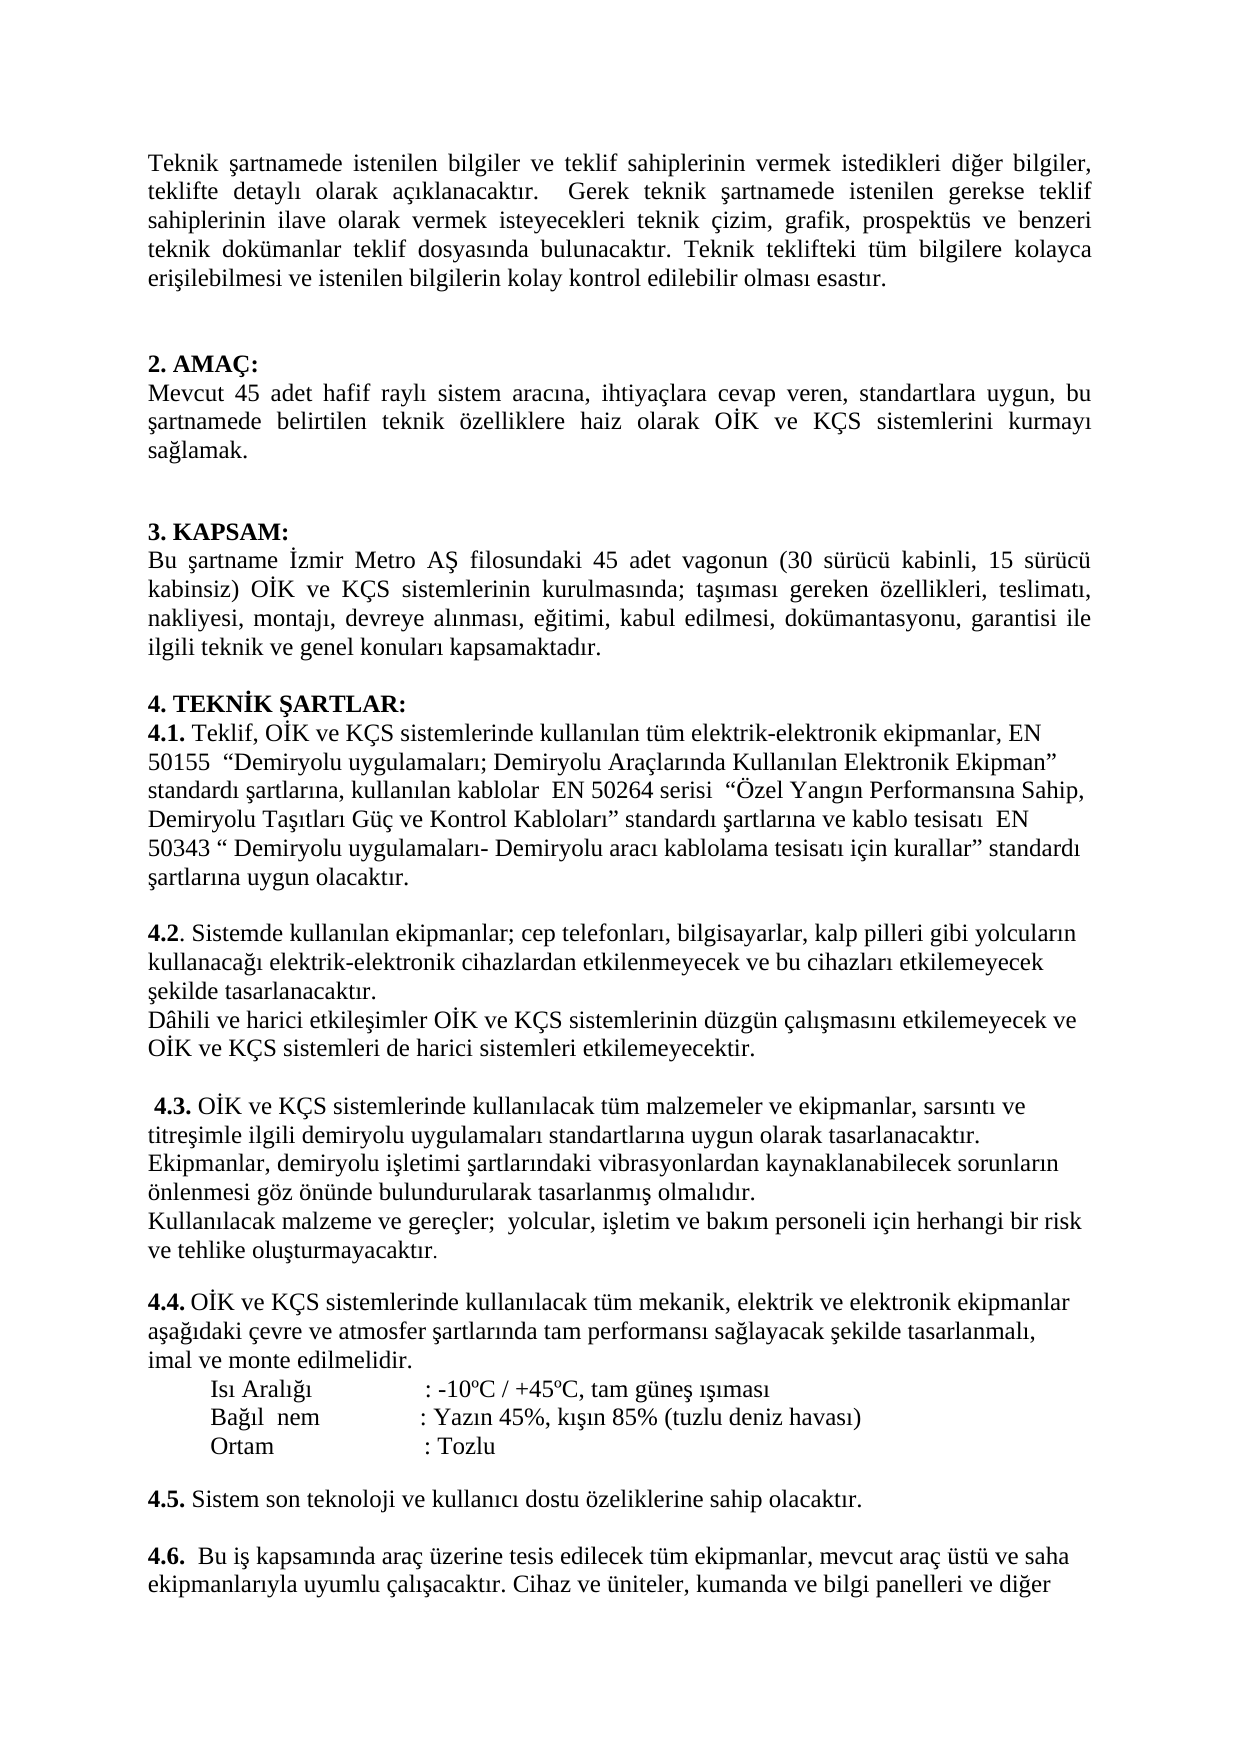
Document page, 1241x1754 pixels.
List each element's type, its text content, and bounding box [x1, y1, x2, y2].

text Ortam : Tozlu [148, 1431, 1093, 1460]
text Bağıl nem : Yazın 45%, kışın 85% (tuzlu deniz havası) [148, 1402, 1093, 1431]
text 3. KAPSAM: [148, 517, 1093, 545]
text Teknik şartnamede istenilen bilgiler ve teklif sahiplerinin vermek istedikleri diğer bilgiler, teklifte detaylı olarak açıklanacaktır. Gerek teknik şartnamede istenilen gerekse teklif sahiplerinin ilave olarak vermek isteyecekleri teknik çizim, grafik, prospektüs ve benzeri teknik dokümanlar teklif dosyasında bulunacaktır. Teknik teklifteki tüm bilgilere kolayca erişilebilmesi ve istenilen bilgilerin kolay kontrol edilebilir olması esastır. [148, 148, 1093, 291]
text 4.5. Sistem son teknoloji ve kullanıcı dostu özeliklerine sahip olacaktır. [148, 1484, 1093, 1513]
text 4.1. Teklif, OİK ve KÇS sistemlerinde kullanılan tüm elektrik-elektronik ekipmanlar, EN 50155 “Demiryolu uygulamaları; Demiryolu Araçlarında Kullanılan Elektronik Ekipman” standardı şartlarına, kullanılan kablolar EN 50264 serisi “Özel Yangın Performansına Sahip, Demiryolu Taşıtları Güç ve Kontrol Kabloları” standardı şartlarına ve kablo tesisatı EN Demiryolu uygulamaları- Demiryolu aracı kablolama tesisatı için kurallar” standardı şartlarına uygun olacaktır. [148, 718, 1093, 890]
text Dâhili ve harici etkileşimler OİK ve KÇS sistemlerinin düzgün çalışmasını etkilemeyecek ve OİK ve KÇS sistemleri de harici sistemleri etkilemeyecektir. [148, 1005, 1093, 1062]
text Kullanılacak malzeme ve gereçler; yolcular, işletim ve bakım personeli için herhangi bir risk ve tehlike oluşturmayacaktır. [148, 1206, 1093, 1263]
text 4.2. Sistemde kullanılan ekipmanlar; cep telefonları, bilgisayarlar, kalp pilleri gibi yolcuların kullanacağı elektrik-elektronik cihazlardan etkilenmeyecek ve bu cihazları etkilemeyecek şekilde tasarlanacaktır. [148, 918, 1093, 1005]
text 4. TEKNİK ŞARTLAR: [148, 689, 1093, 718]
text Mevcut 45 adet hafif raylı sistem aracına, ihtiyaçlara cevap veren, standartlara uygun, bu şartnamede belirtilen teknik özelliklere haiz olarak OİK ve KÇS sistemlerini kurmayı sağlamak. [148, 378, 1093, 464]
text Isı Aralığı : -10ºC / +45ºC, tam güneş ışıması [148, 1374, 1093, 1402]
text Bu şartname İzmir filosundaki 45 adet vagonun (30 sürücü kabinli, 15 sürücü kabinsiz) OİK ve KÇS sistemlerinin kurulmasında; taşıması gereken özellikleri, teslimatı, nakliyesi, montajı, devreye alınması, eğitimi, kabul edilmesi, dokümantasyonu, garantisi ile ilgili teknik ve genel konuları kapsamaktadır. [148, 545, 1093, 660]
text 2. AMAÇ: [148, 349, 1093, 378]
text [148, 1541, 1093, 1598]
text 4.4. OİK ve KÇS sistemlerinde kullanılacak tüm mekanik, elektrik ve elektronik ekipmanlar aşağıdaki çevre ve atmosfer şartlarında tam performansı sağlayacak şekilde tasarlanmalı, imal ve monte edilmelidir. [148, 1287, 1093, 1374]
text 4.3. OİK ve KÇS sistemlerinde kullanılacak tüm malzemeler ve ekipmanlar, sarsıntı ve titreşimle ilgili demiryolu uygulamaları standartlarına uygun olarak tasarlanacaktır. Ekipmanlar, demiryolu işletimi şartlarındaki vibrasyonlardan kaynaklanabilecek sorunların önlenmesi göz önünde bulundurularak tasarlanmış olmalıdır. [148, 1091, 1093, 1206]
